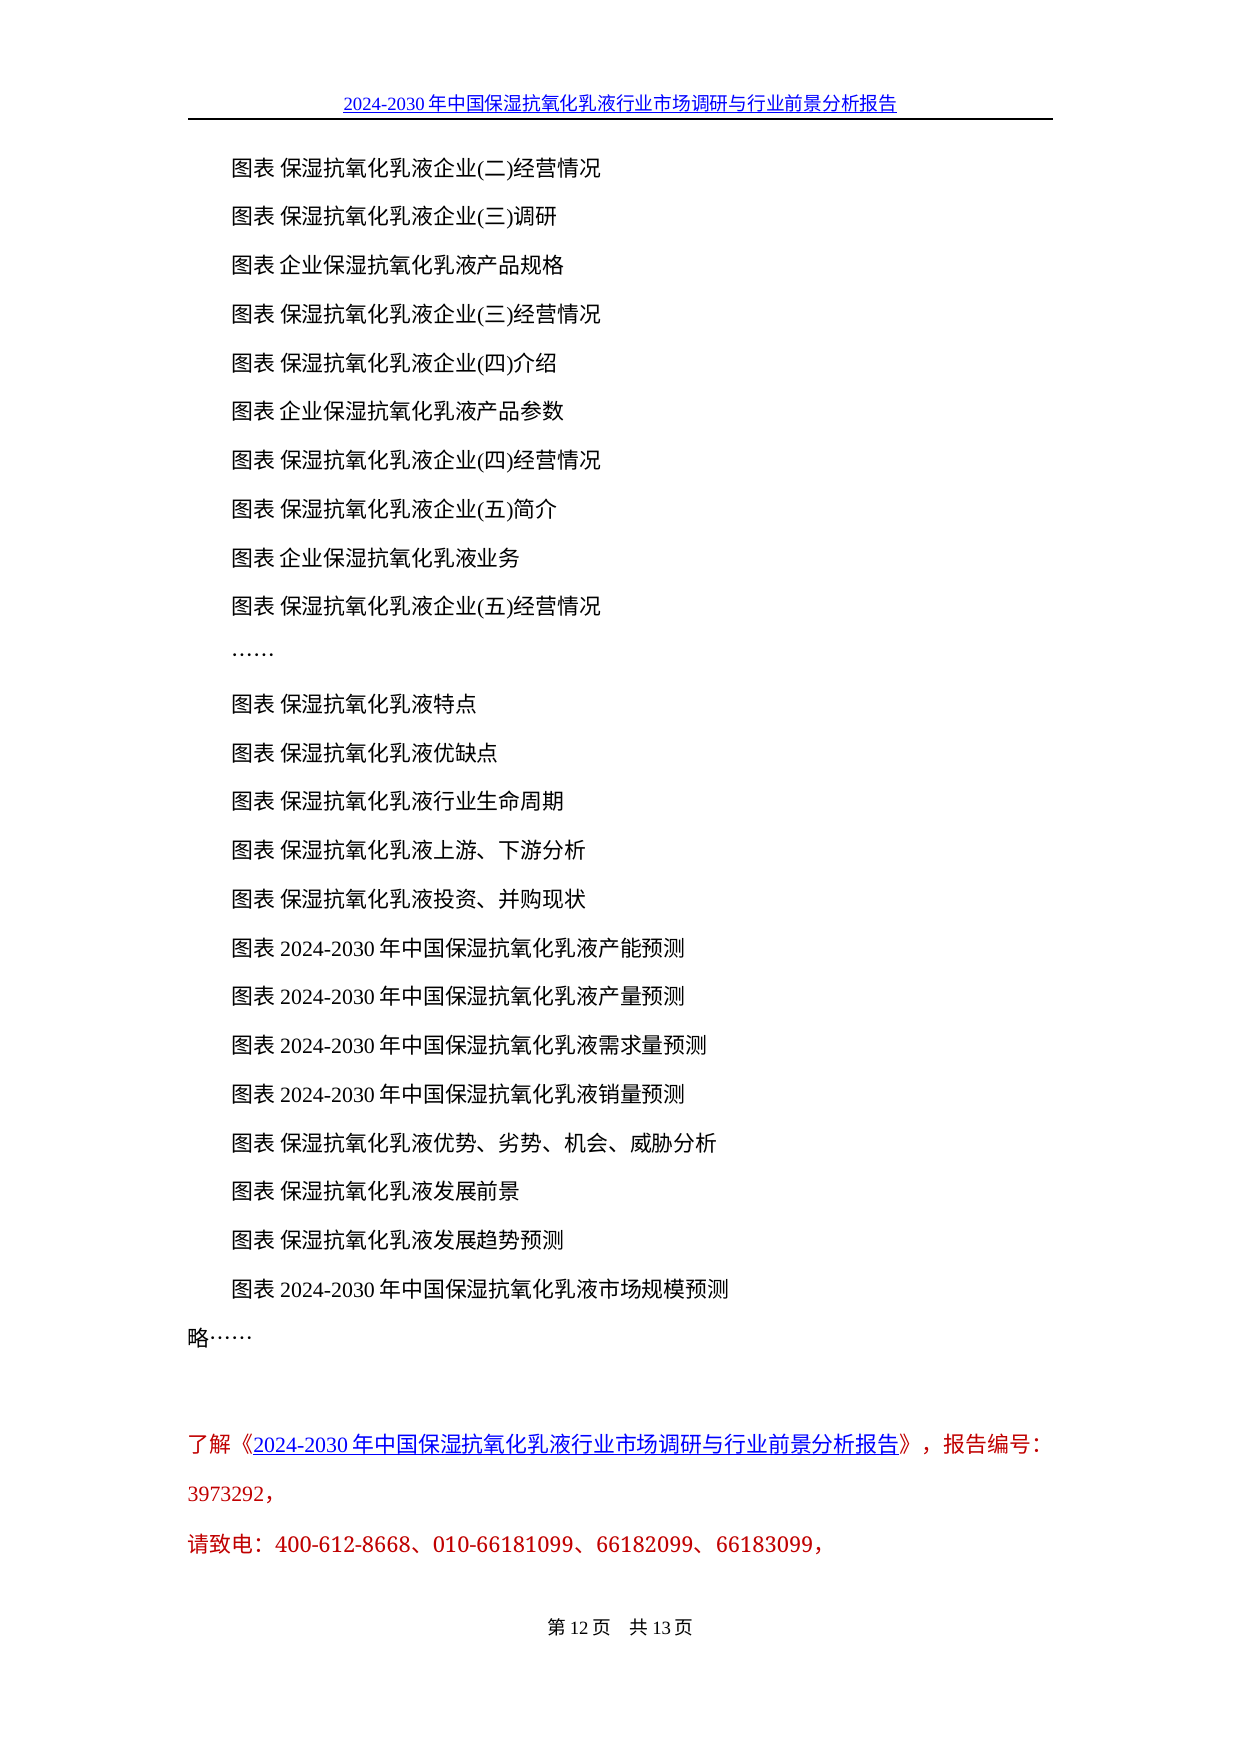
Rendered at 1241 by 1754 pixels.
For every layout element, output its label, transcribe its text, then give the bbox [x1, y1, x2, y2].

text 请致电：400-612-8668、010-66181099、66182099、66183099， [187, 1527, 1053, 1559]
text 了解《2024-2030年中国保湿抗氧化乳液行业市场调研与行业前景分析报告》，报告编号：3973292， [187, 1427, 1053, 1508]
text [187, 150, 1053, 1353]
